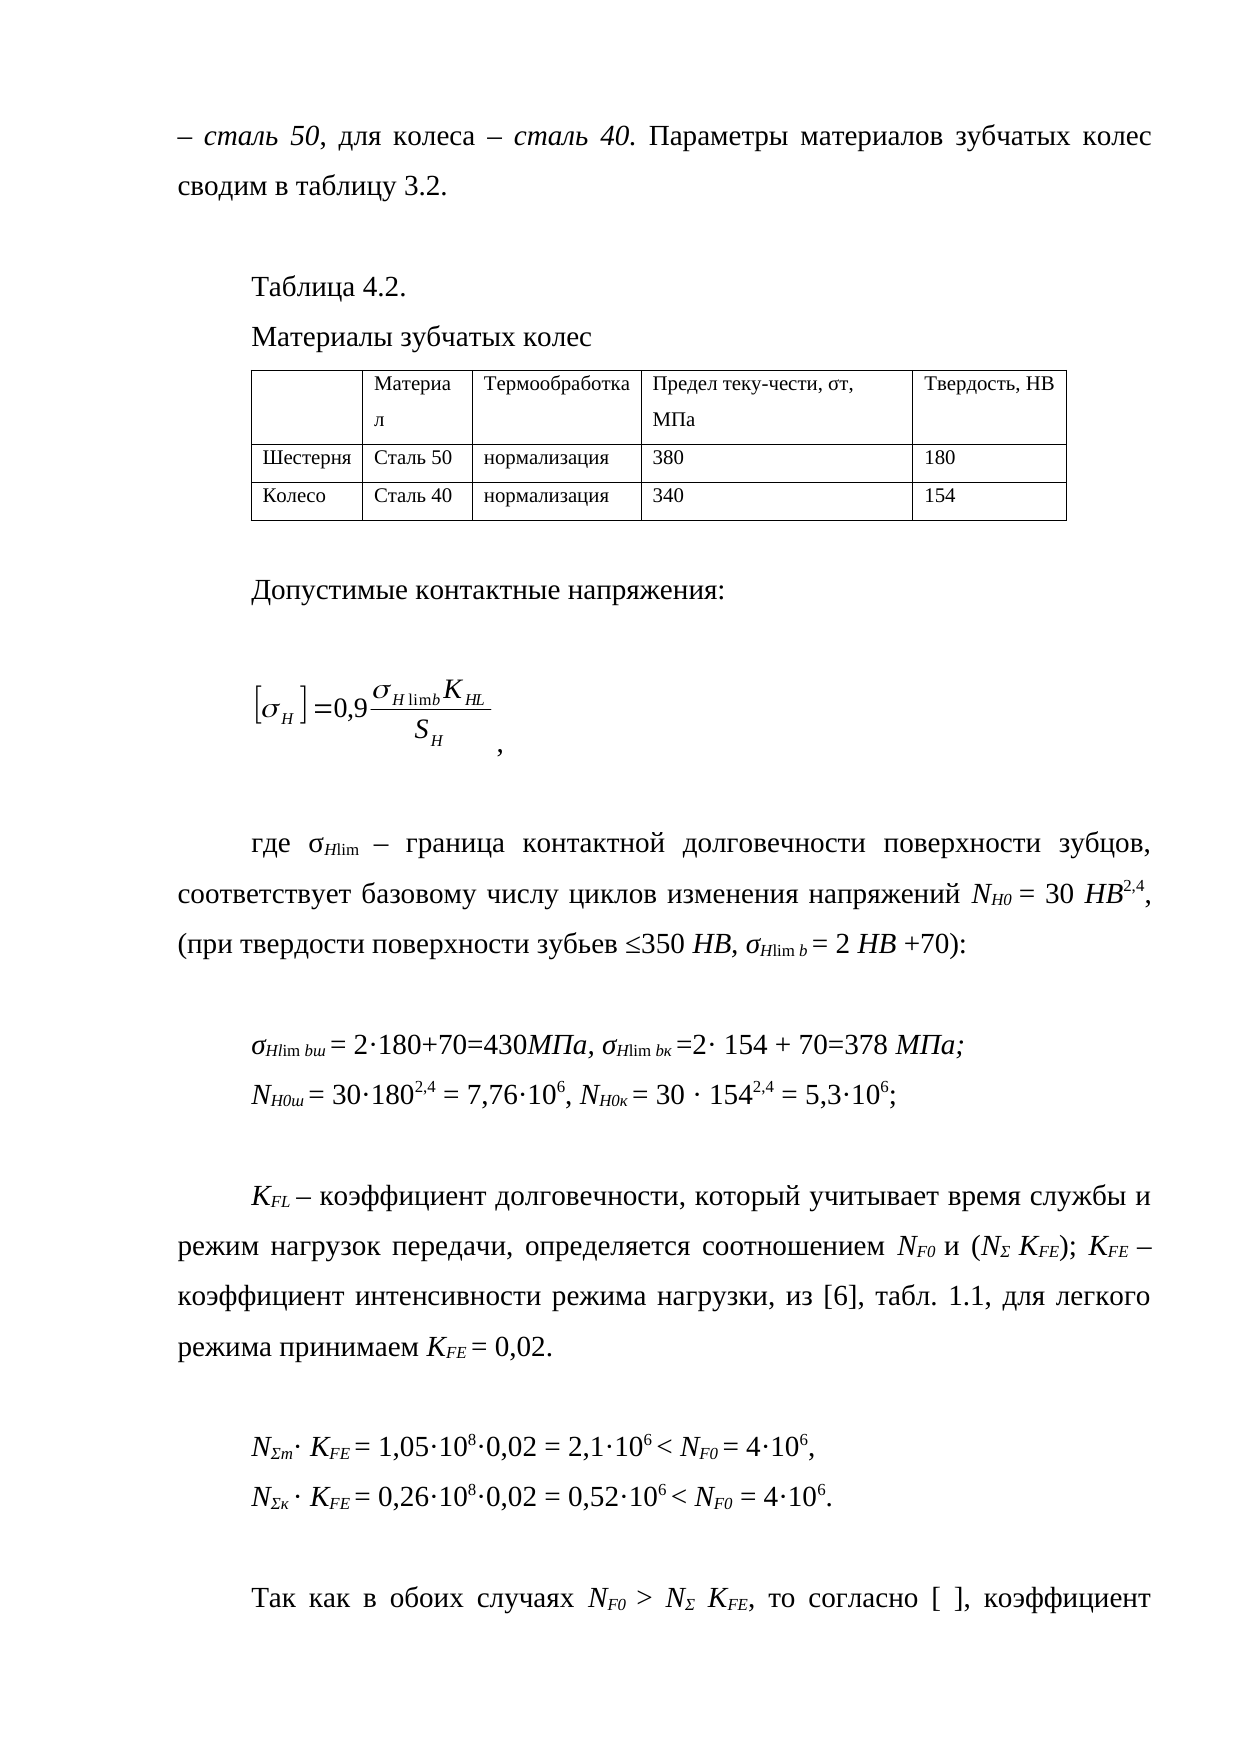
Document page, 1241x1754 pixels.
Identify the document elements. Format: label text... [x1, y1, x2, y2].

text Материалы зубчатых колес [177, 319, 1152, 353]
table_header Твердость, НВ [913, 371, 1066, 444]
text NΣк · KFЕ = 0,26·108·0,02 = 0,52·106 < NF0 = 4·106. [177, 1479, 1152, 1513]
table_header Термообработка [473, 371, 641, 444]
table_cell 380 [642, 445, 912, 482]
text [177, 118, 1152, 202]
text NΣm· KFЕ = 1,05·108·0,02 = 2,1·106 < NF0 = 4·106, [177, 1429, 1152, 1463]
table_header [252, 371, 362, 444]
table_cell Колесо [252, 483, 362, 520]
table_cell 180 [913, 445, 1066, 482]
table_header Предел теку-чести, σт, МПа [642, 371, 912, 444]
text Таблица 4.2. [177, 269, 1152, 303]
table_header Материал [363, 371, 472, 444]
table_cell Сталь 50 [363, 445, 472, 482]
text σНlim bш = 2·180+70=430МПа, σНlim bк =2· 154 + 70=378 МПа; [177, 1027, 1152, 1060]
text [177, 1580, 1152, 1614]
table_cell 154 [913, 483, 1066, 520]
text где σНlim – граница контактной долговечности поверхности зубцов, соответствует базовому числу циклов изменения напряжений NН0 = 30 НВ2,4, (при твердости поверхности зубьев ≤350 НВ, σНlim b = 2 НВ +70): [177, 826, 1152, 960]
table_cell нормализация [473, 445, 641, 482]
text , [177, 672, 1152, 758]
table_cell Сталь 40 [363, 483, 472, 520]
table_cell нормализация [473, 483, 641, 520]
table_cell 340 [642, 483, 912, 520]
text NН0ш = 30·1802,4 = 7,76·106, NН0к = 30 · 1542,4 = 5,3·106; [177, 1077, 1152, 1111]
table_cell Шестерня [252, 445, 362, 482]
text KFL – коэффициент долговечности, который учитывает время службы и режим нагрузок передачи, определяется соотношением NF0 и (NΣ KFЕ); KFЕ – коэффициент интенсивности режима нагрузки, из [6], табл. 1.1, для легкого режима принимаем KFЕ = 0,02. [177, 1178, 1152, 1362]
text Допустимые контактные напряжения: [177, 572, 1152, 605]
